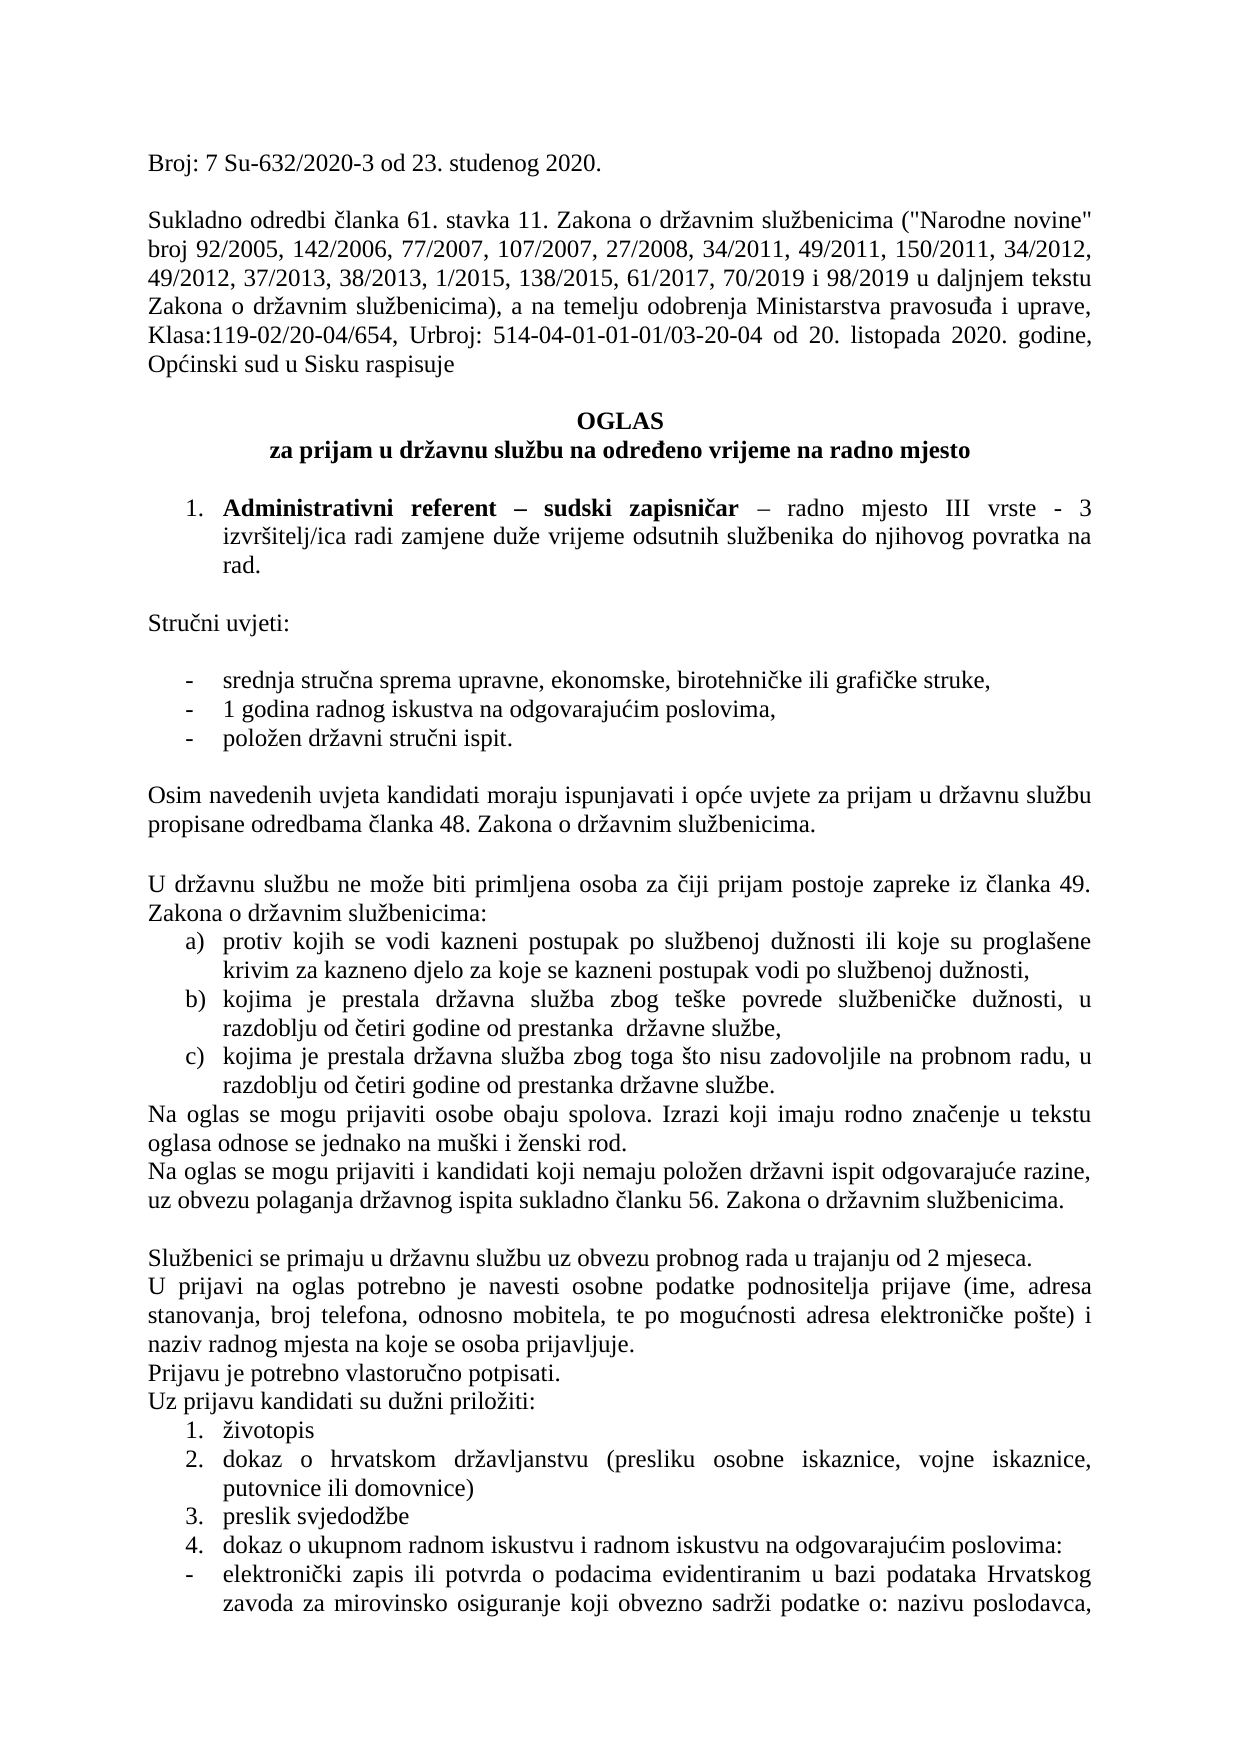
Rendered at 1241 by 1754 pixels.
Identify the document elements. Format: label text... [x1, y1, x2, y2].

text Prijavu je potrebno vlastoručno potpisati. [148, 1358, 1093, 1386]
text Na oglas se mogu prijaviti i kandidati koji nemaju položen državni ispit odgovarajuće razine, uz obvezu polaganja državnog ispita sukladno članku 56. Zakona o državnim službenicima. [148, 1156, 1093, 1214]
list srednja stručna sprema upravne, ekonomske, birotehničke ili grafičke struke, [185, 665, 1093, 694]
list kojima je prestala državna služba zbog teške povrede službeničke dužnosti, u razdoblju od četiri godine od prestanka državne službe, [185, 984, 1093, 1041]
text OGLAS [148, 406, 1093, 435]
text U državnu službu ne može biti primljena osoba za čiji prijam postoje zapreke iz članka 49. Zakona o državnim službenicima: [148, 869, 1093, 926]
list preslik svjedodžbe [185, 1501, 1093, 1530]
text za prijam u državnu službu na određeno vrijeme na radno mjesto [148, 435, 1093, 464]
text U prijavi na oglas potrebno je navesti osobne podatke podnositelja prijave (ime, adresa stanovanja, broj telefona, odnosno mobitela, te po mogućnosti adresa elektroničke pošte) i naziv radnog mjesta na koje se osoba prijavljuje. [148, 1271, 1093, 1358]
list dokaz o hrvatskom državljanstvu (presliku osobne iskaznice, vojne iskaznice, putovnice ili domovnice) [185, 1444, 1093, 1501]
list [185, 1559, 1093, 1616]
text Službenici se primaju u državnu službu uz obvezu probnog rada u trajanju od 2 mjeseca. [148, 1243, 1093, 1271]
list životopis [185, 1415, 1093, 1444]
list protiv kojih se vodi kazneni postupak po službenoj dužnosti ili koje su proglašene krivim za kazneno djelo za koje se kazneni postupak vodi po službenoj dužnosti, [185, 926, 1093, 984]
text Sukladno odredbi članka 61. stavka 11. Zakona o državnim službenicima ("Narodne novine" broj 92/2005, 142/2006, 77/2007, 107/2007, 27/2008, 34/2011, 49/2011, 150/2011, 34/2012, 49/2012, 37/2013, 38/2013, 1/2015, 138/2015, 61/2017, 70/2019 i 98/2019 u daljnjem tekstu Zakona o državnim službenicima), a na temelju odobrenja Ministarstva pravosuđa i uprave, Klasa:119-02/20-04/654, Urbroj: 514-04-01-01-01/03-20-04 od 20. listopada 2020. godine, Općinski sud u Sisku raspisuje [148, 205, 1093, 378]
list položen državni stručni ispit. [185, 723, 1093, 751]
list Administrativni referent – sudski zapisničar – radno mjesto III vrste - 3 izvršitelj/ica radi zamjene duže vrijeme odsutnih službenika do njihovog povratka na rad. [185, 493, 1093, 579]
text Uz prijavu kandidati su dužni priložiti: [148, 1386, 1093, 1415]
text Broj: 7 Su-632/2020-3 od 23. studenog 2020. [148, 148, 1093, 176]
list 1 godina radnog iskustva na odgovarajućim poslovima, [185, 694, 1093, 723]
text Na oglas se mogu prijaviti osobe obaju spolova. Izrazi koji imaju rodno značenje u tekstu oglasa odnose se jednako na muški i ženski rod. [148, 1099, 1093, 1156]
list dokaz o ukupnom radnom iskustvu i radnom iskustvu na odgovarajućim poslovima: [185, 1530, 1093, 1559]
text Osim navedenih uvjeta kandidati moraju ispunjavati i opće uvjete za prijam u državnu službu propisane odredbama članka 48. Zakona o državnim službenicima. [148, 780, 1093, 838]
list kojima je prestala državna služba zbog toga što nisu zadovoljile na probnom radu, u razdoblju od četiri godine od prestanka državne službe. [185, 1041, 1093, 1099]
text Stručni uvjeti: [148, 608, 1093, 636]
